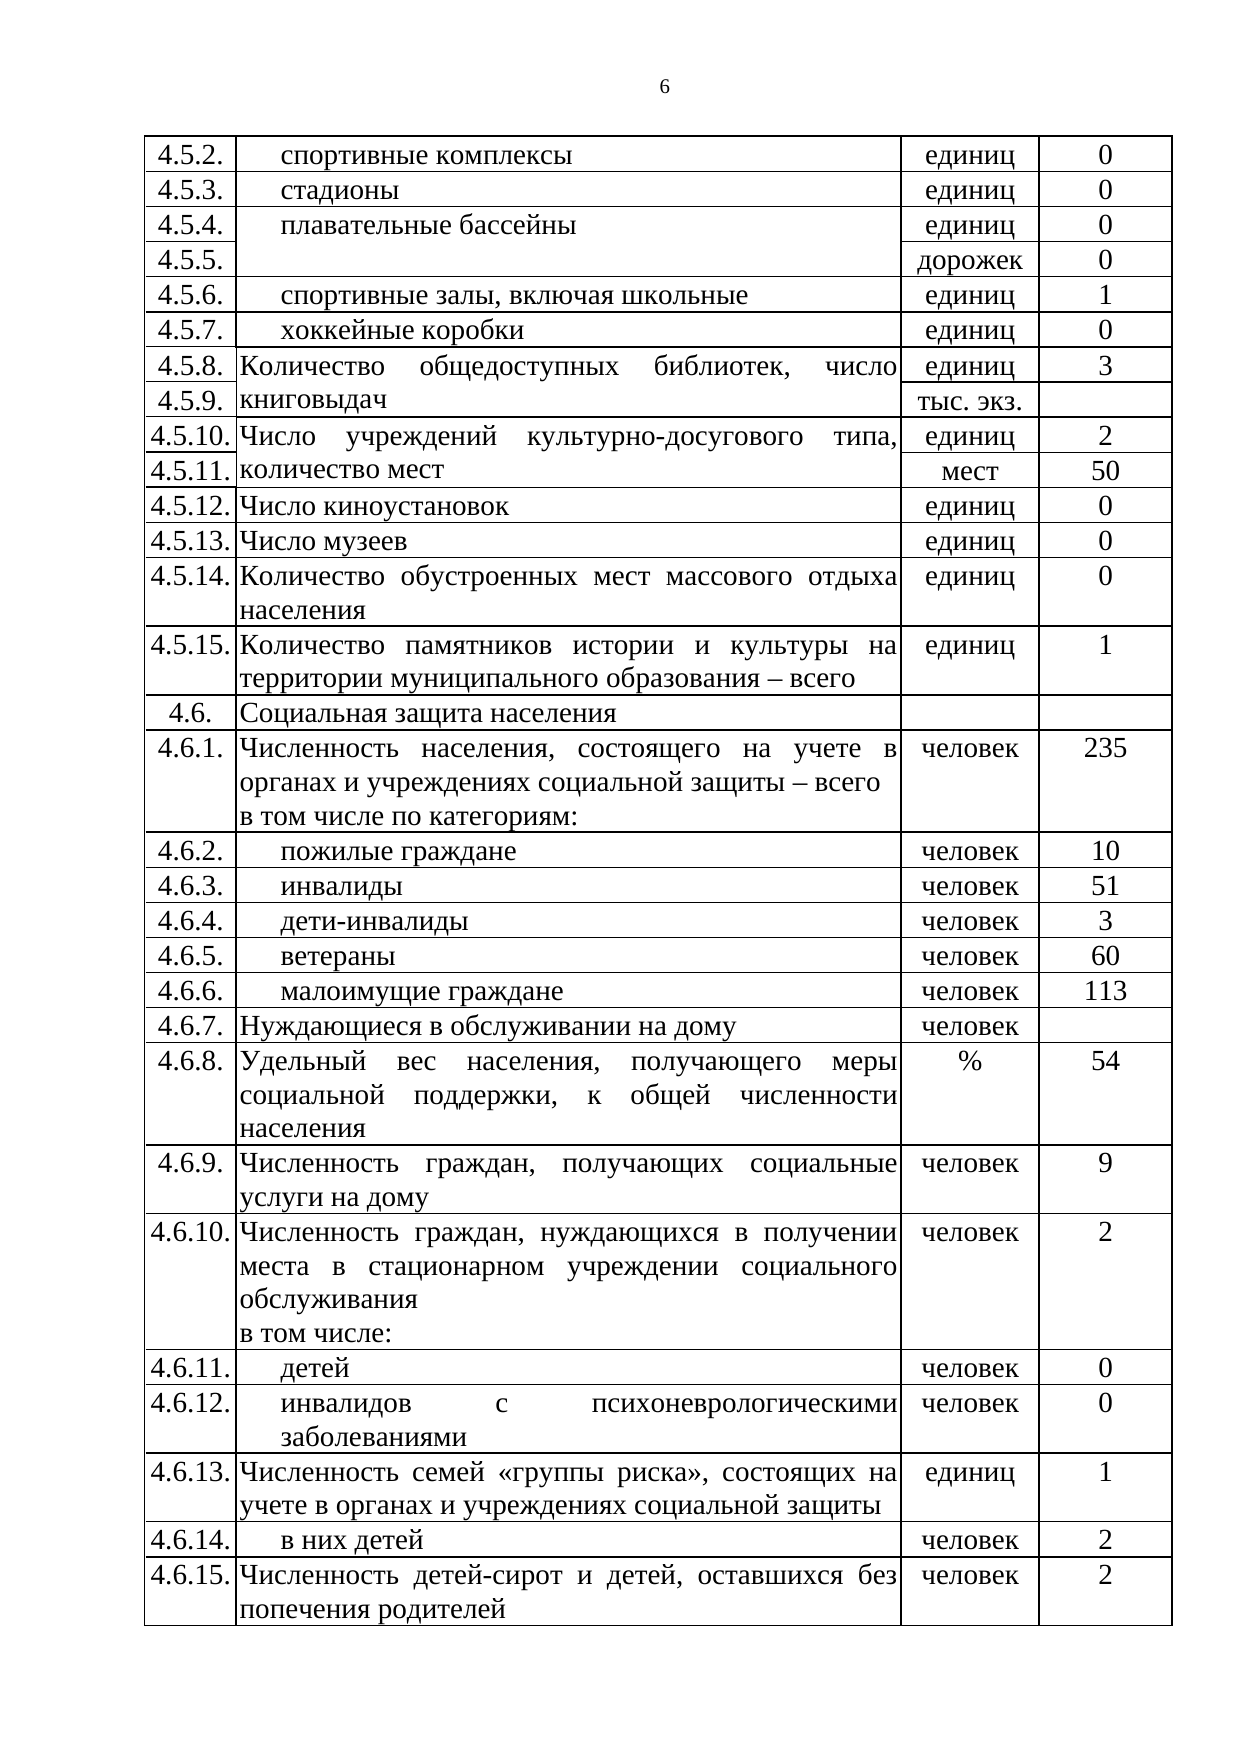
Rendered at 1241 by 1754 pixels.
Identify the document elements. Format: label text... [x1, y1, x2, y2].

table_cell 1 [1040, 627, 1171, 694]
table_cell 51 [1040, 868, 1171, 901]
table_cell 2 [1040, 1214, 1171, 1315]
table_cell человек [902, 833, 1038, 866]
table_cell человек [902, 1214, 1038, 1315]
table_cell 113 [1040, 973, 1171, 1007]
table_cell Число киноустановок [237, 488, 900, 522]
table_cell 4.6.13. [145, 1453, 235, 1521]
table_cell Численность детей-сирот и детей, оставшихся без попечения родителей [237, 1558, 900, 1624]
table_cell малоимущие граждане [237, 973, 900, 1007]
table_cell единиц [902, 558, 1038, 625]
table_cell [902, 696, 1038, 729]
table_cell 0 [1040, 523, 1171, 557]
table_cell человек [902, 1350, 1038, 1383]
table_cell 4.6.11. [145, 1350, 235, 1383]
table_cell единиц [902, 137, 1038, 171]
table_cell единиц [902, 523, 1038, 557]
table_cell 4.5.12. [145, 487, 235, 522]
table_cell 0 [1040, 207, 1171, 241]
table_cell 10 [1040, 833, 1171, 866]
table_cell 4.5.2. [145, 137, 235, 171]
table_cell Численность граждан, получающих социальные услуги на дому [237, 1146, 900, 1213]
table_cell Число учреждений культурно-досугового типа, количество мест [237, 418, 900, 486]
table_cell Численность граждан, нуждающихся в получении места в стационарном учреждении социального обслуживания [237, 1214, 900, 1315]
table_cell инвалидов с психоневрологическими заболеваниями [237, 1385, 900, 1452]
table_cell Количество памятников истории и культуры на территории муниципального образования – всего [237, 627, 900, 694]
table_cell [1040, 798, 1171, 831]
table_cell 4.5.13. [145, 523, 235, 557]
table_cell стадионы [237, 172, 900, 206]
table_cell 4.5.5. [145, 242, 235, 276]
table_cell [1040, 1008, 1171, 1042]
table_cell 4.6.4. [145, 903, 235, 937]
table_cell 235 [1040, 731, 1171, 798]
table_cell [1040, 1315, 1171, 1348]
table_cell в них детей [237, 1522, 900, 1556]
table_cell 4.6.15. [145, 1557, 235, 1624]
table_cell Число музеев [237, 523, 900, 557]
table_cell единиц [902, 313, 1038, 346]
table_cell единиц [902, 207, 1038, 241]
table_cell детей [237, 1350, 900, 1383]
table_cell человек [902, 868, 1038, 901]
table_cell дети-инвалиды [237, 903, 900, 937]
table_cell 4.6.3. [145, 868, 235, 901]
table_cell Численность семей «группы риска», состоящих на учете в органах и учреждениях социальной защиты [237, 1454, 900, 1521]
table_cell Количество обустроенных мест массового отдыха населения [237, 558, 900, 625]
table_cell 4.6.10. [145, 1214, 235, 1315]
table_cell 4.6.2. [145, 832, 235, 866]
table_cell 4.5.7. [145, 312, 235, 346]
table_cell Количество общедоступных библиотек, число книговыдач [237, 348, 900, 416]
table_cell 4.6.7. [145, 1008, 235, 1042]
table_cell человек [902, 1558, 1038, 1624]
table_cell единиц [902, 277, 1038, 311]
table_cell единиц [902, 418, 1038, 451]
table_cell [1040, 383, 1171, 416]
table_cell [145, 1315, 235, 1348]
table_cell единиц [902, 348, 1038, 381]
table_cell ветераны [237, 938, 900, 972]
table_cell 3 [1040, 348, 1171, 381]
table_cell 0 [1040, 313, 1171, 346]
table_cell единиц [902, 488, 1038, 522]
table_cell в том числе: [237, 1315, 900, 1348]
table_cell человек [902, 731, 1038, 798]
table_cell 4.6.6. [145, 973, 235, 1007]
table_cell 4.6.14. [145, 1522, 235, 1556]
table_cell [902, 1315, 1038, 1348]
table_cell единиц [902, 1454, 1038, 1521]
table_cell Социальная защита населения [237, 696, 900, 729]
table_cell 0 [1040, 172, 1171, 206]
table_cell 1 [1040, 277, 1171, 311]
table_cell 4.6.12. [145, 1385, 235, 1452]
table_cell Нуждающиеся в обслуживании на дому [237, 1008, 900, 1042]
table_cell 0 [1040, 488, 1171, 522]
table_cell 4.6. [145, 695, 235, 729]
table_cell % [902, 1043, 1038, 1144]
table_cell [145, 798, 235, 831]
table_cell спортивные залы, включая школьные [237, 277, 900, 311]
table_cell 4.6.5. [145, 938, 235, 972]
table_cell 4.5.8. [145, 347, 236, 381]
table_cell 4.5.6. [145, 277, 235, 311]
table_cell 2 [1040, 1558, 1171, 1624]
table_cell 4.5.9. [145, 382, 236, 416]
table_cell человек [902, 903, 1038, 937]
table_cell [902, 798, 1038, 831]
table_cell 0 [1040, 137, 1171, 171]
table_cell пожилые граждане [237, 833, 900, 866]
table_cell тыс. экз. [902, 383, 1038, 416]
table_cell 0 [1040, 1385, 1171, 1452]
table_cell 4.6.1. [145, 730, 235, 798]
table_cell 4.5.10. [145, 417, 236, 451]
table_cell 0 [1040, 242, 1171, 276]
table_cell человек [902, 938, 1038, 972]
table_cell 3 [1040, 903, 1171, 937]
table_cell человек [902, 1146, 1038, 1213]
table_cell 60 [1040, 938, 1171, 972]
table_cell 4.5.3. [145, 172, 235, 206]
table_cell 50 [1040, 453, 1171, 486]
table_cell единиц [902, 627, 1038, 694]
table_cell единиц [902, 172, 1038, 206]
table_cell 1 [1040, 1454, 1171, 1521]
table_cell Удельный вес населения, получающего меры социальной поддержки, к общей численности населения [237, 1043, 900, 1144]
table_cell мест [902, 453, 1038, 486]
table_cell 4.5.11. [145, 452, 236, 486]
table_cell плавательные бассейны [237, 207, 900, 276]
table_cell человек [902, 1522, 1038, 1556]
table_cell дорожек [902, 242, 1038, 276]
table_cell инвалиды [237, 868, 900, 901]
table_cell 4.5.4. [145, 207, 235, 241]
table_cell человек [902, 973, 1038, 1007]
table_cell в том числе по категориям: [237, 798, 900, 831]
table_cell хоккейные коробки [237, 313, 900, 346]
table_cell 4.5.15. [145, 626, 235, 694]
table_cell 2 [1040, 418, 1171, 451]
table_cell [1040, 696, 1171, 729]
table_cell 4.6.8. [145, 1043, 235, 1144]
table_cell спортивные комплексы [237, 137, 900, 171]
table_cell человек [902, 1385, 1038, 1452]
table_cell 4.5.14. [145, 558, 235, 625]
table_cell 9 [1040, 1146, 1171, 1213]
table_cell 0 [1040, 1350, 1171, 1383]
table_cell 54 [1040, 1043, 1171, 1144]
table_cell 2 [1040, 1522, 1171, 1556]
table_cell Численность населения, состоящего на учете в органах и учреждениях социальной защиты – всего [237, 731, 900, 798]
table_cell человек [902, 1008, 1038, 1042]
table_cell 4.6.9. [145, 1145, 235, 1213]
table_cell 0 [1040, 558, 1171, 625]
